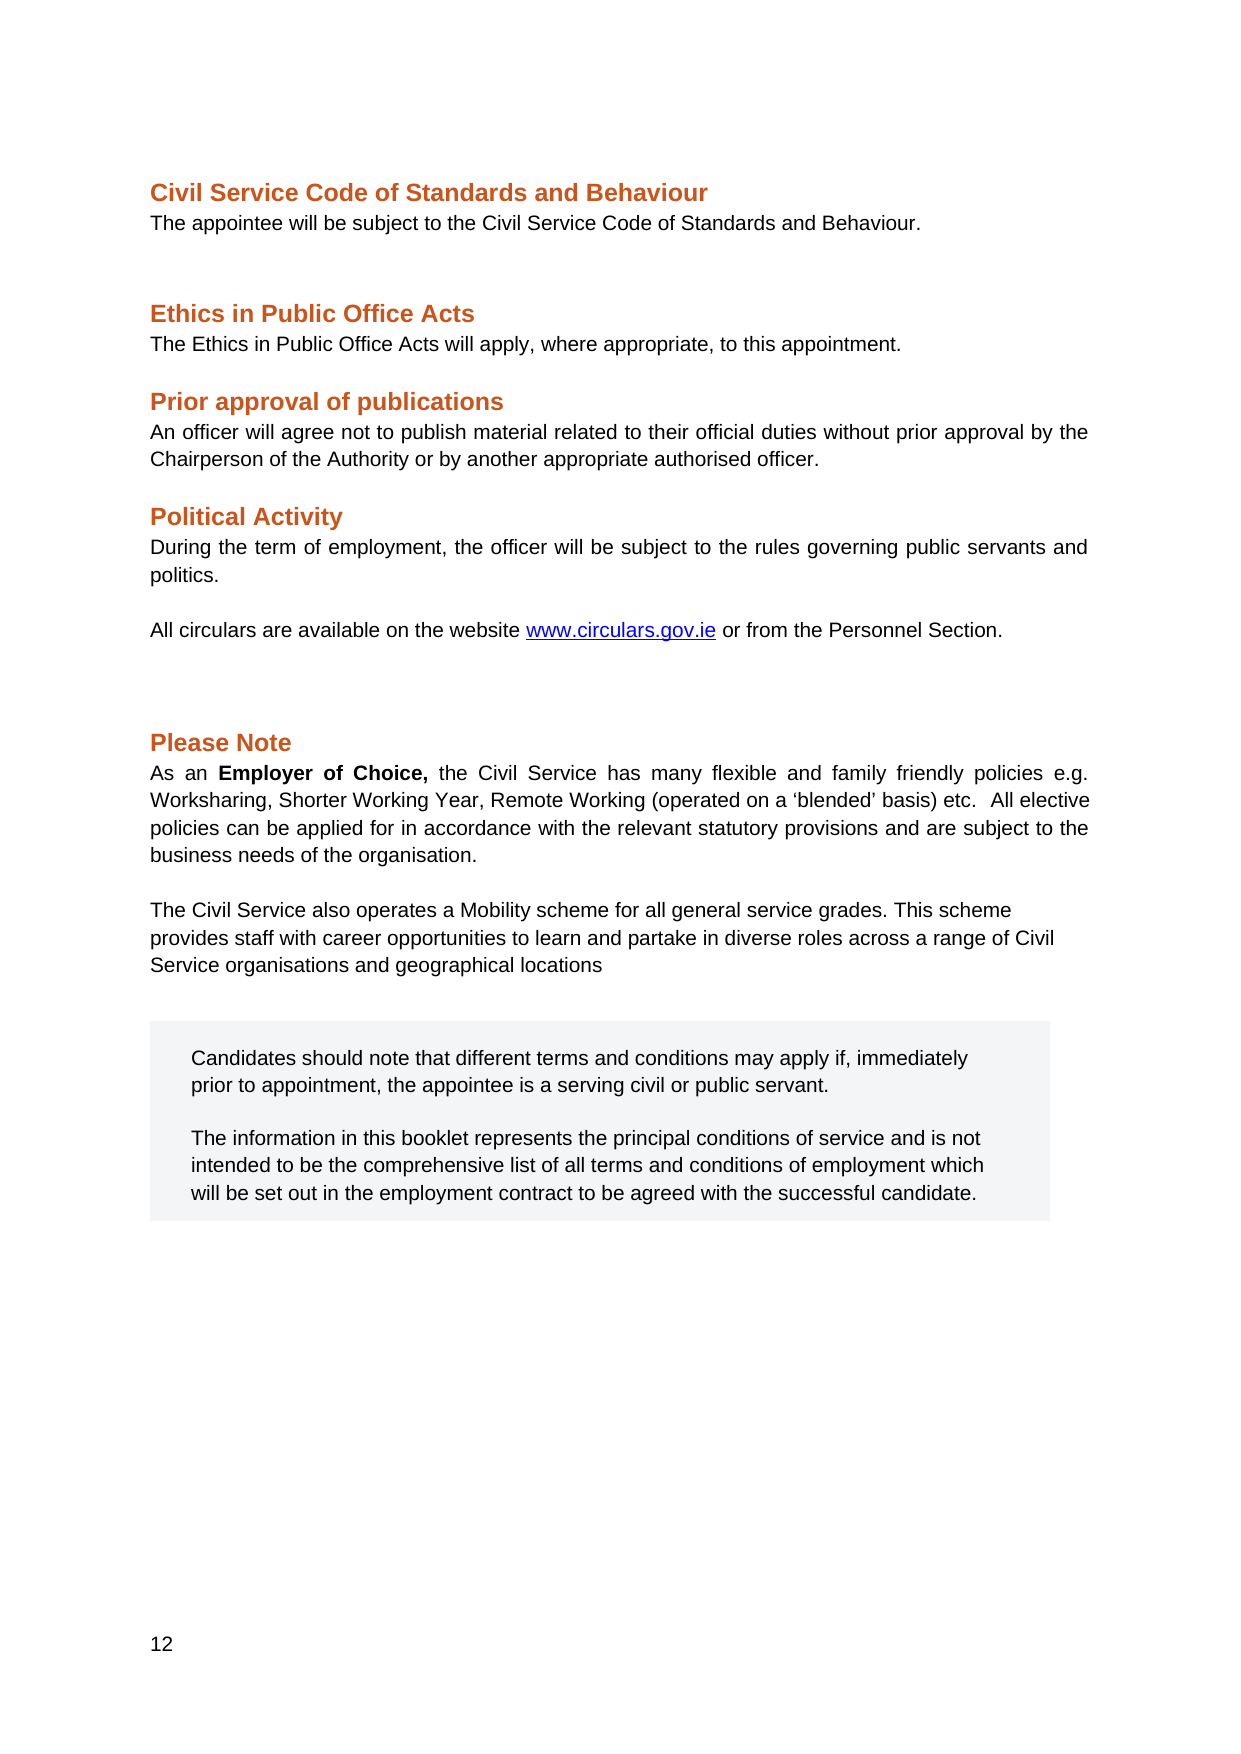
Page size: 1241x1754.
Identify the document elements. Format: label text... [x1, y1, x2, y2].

text Civil Service Code of Standards and Behaviour [150, 177, 1090, 206]
text All circulars are available on the website www.circulars.gov.ie or from the Personnel Section. [150, 618, 1090, 642]
text Ethics in Public Office Acts [150, 298, 1090, 327]
text Prior approval of publications [150, 387, 1090, 415]
text During the term of employment, the officer will be subject to the rules governing public servants and politics. [150, 535, 1090, 587]
text An officer will agree not to publish material related to their official duties without prior approval by the Chairperson of the Authority or by another appropriate authorised officer. [150, 419, 1090, 471]
table_header Candidates should note that different terms and conditions may apply if, immediately prior to appointment, the appointee is a serving civil or public servant. The information in this booklet represents the principal conditions of service and is not intended to be the comprehensive list of all terms and conditions of employment which will be set out in the employment contract to be agreed with the successful candidate. [150, 1021, 1050, 1221]
text The Civil Service also operates a Mobility scheme for all general service grades. This scheme provides staff with career opportunities to learn and partake in diverse roles across a range of Civil Service organisations and geographical locations [150, 898, 1090, 977]
text Political Activity [150, 502, 1090, 531]
text As an Employer of Choice, the Civil Service has many flexible and family friendly policies e.g. Worksharing, Shorter Working Year, Remote Working (operated on a ‘blended’ basis) etc. All elective policies can be applied for in accordance with the relevant statutory provisions and are subject to the business needs of the organisation. [150, 761, 1090, 867]
text The appointee will be subject to the Civil Service Code of Standards and Behaviour. [150, 211, 1090, 234]
text Please Note [150, 728, 1090, 756]
text The Ethics in Public Office Acts will apply, where appropriate, to this appointment. [150, 332, 1090, 356]
